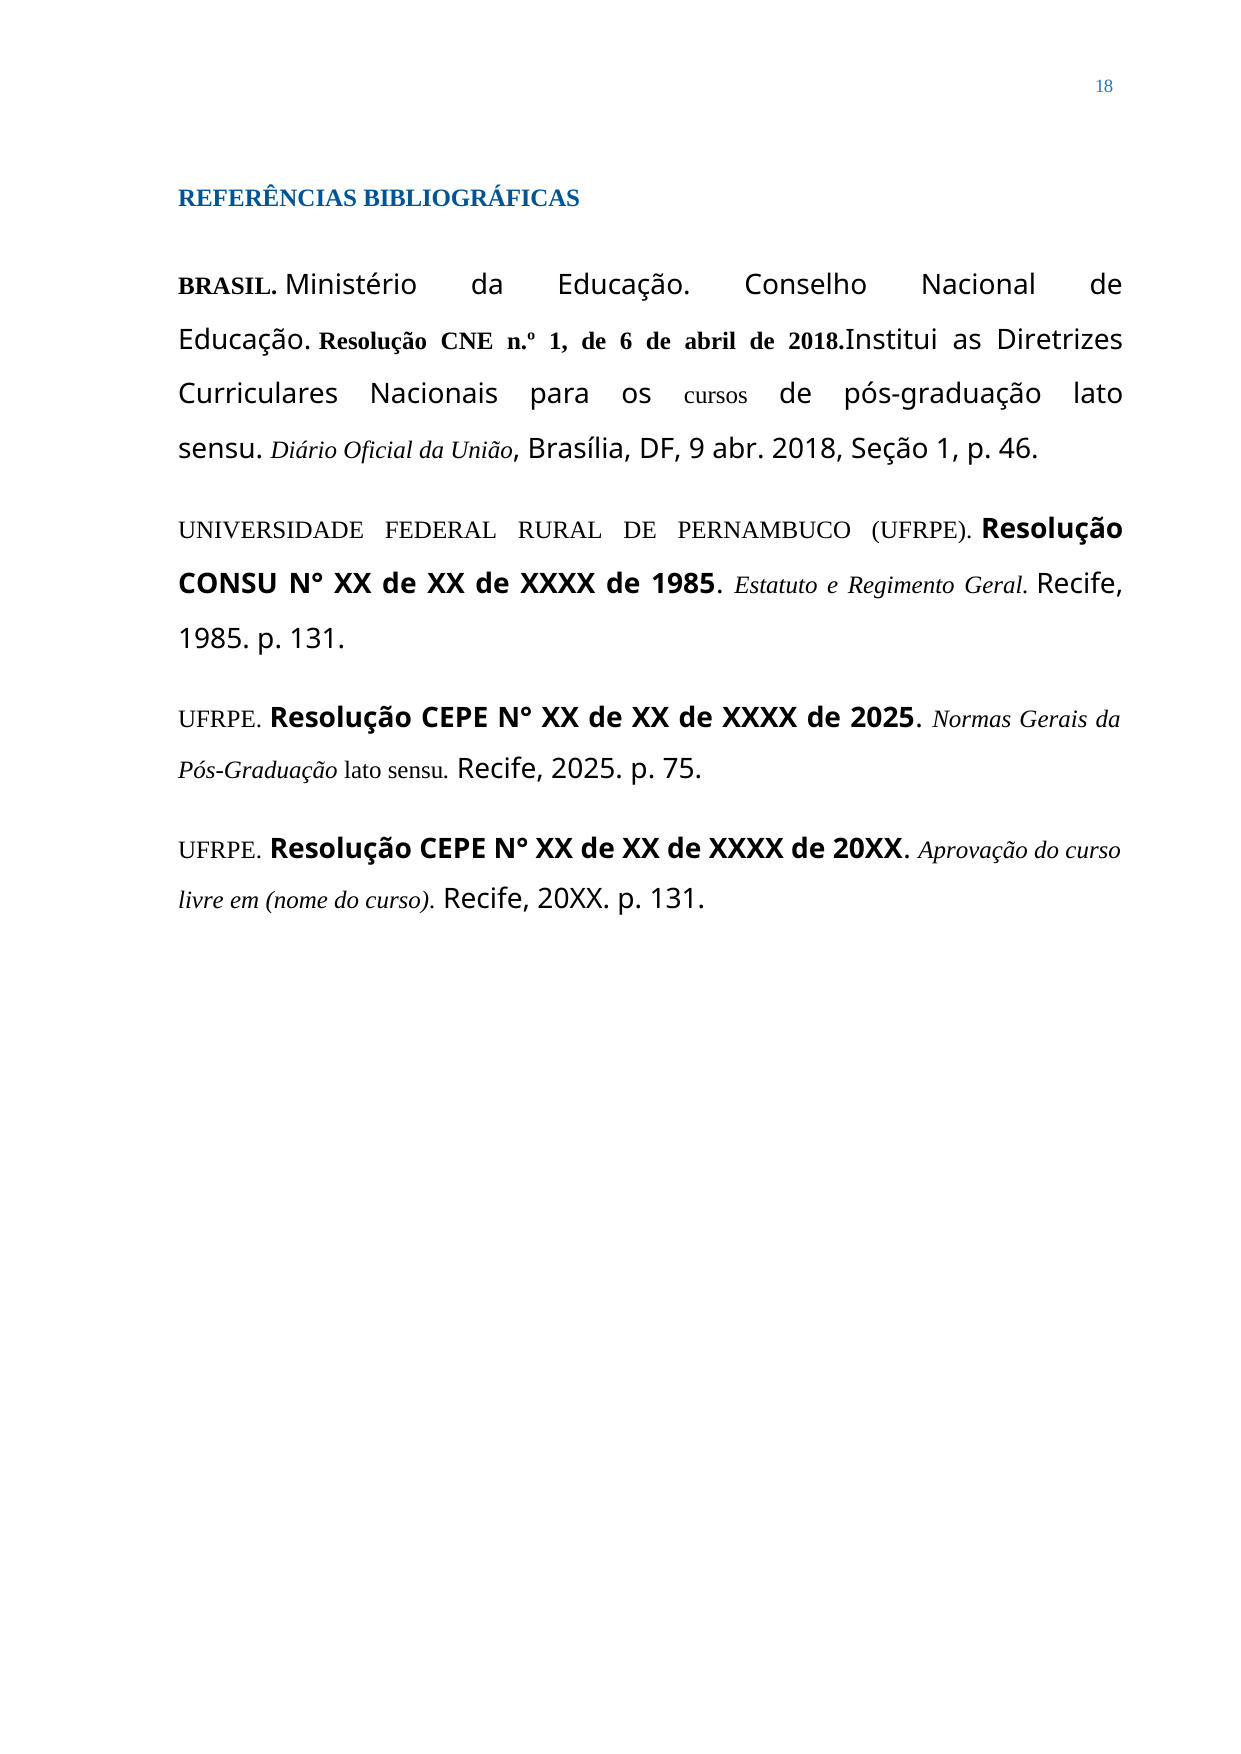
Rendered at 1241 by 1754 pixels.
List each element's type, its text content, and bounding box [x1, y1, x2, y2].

text UNIVERSIDADE FEDERAL RURAL DE PERNAMBUCO (UFRPE). Resolução CONSU N° XX de XX de XXXX de 1985. Estatuto e Regimento Geral. Recife, 1985. p. 131. [178, 508, 1123, 656]
text BRASIL. Ministério da Educação. Conselho Nacional de Educação. Resolução CNE n.º 1, de 6 de abril de 2018.Institui as Diretrizes Curriculares Nacionais para os cursos de pós-graduação lato sensu. Diário Oficial da União, Brasília, DF, 9 abr. 2018, Seção 1, p. 46. [178, 264, 1123, 467]
text UFRPE. Resolução CEPE N° XX de XX de XXXX de 2025. Normas Gerais da Pós-Graduação lato sensu. Recife, 2025. p. 75. [178, 698, 1123, 787]
text UFRPE. Resolução CEPE N° XX de XX de XXXX de 20XX. Aprovação do curso livre em (nome do curso). Recife, 20XX. p. 131. [178, 828, 1123, 917]
subtitle REFERÊNCIAS BIBLIOGRÁFICAS [178, 183, 1152, 211]
